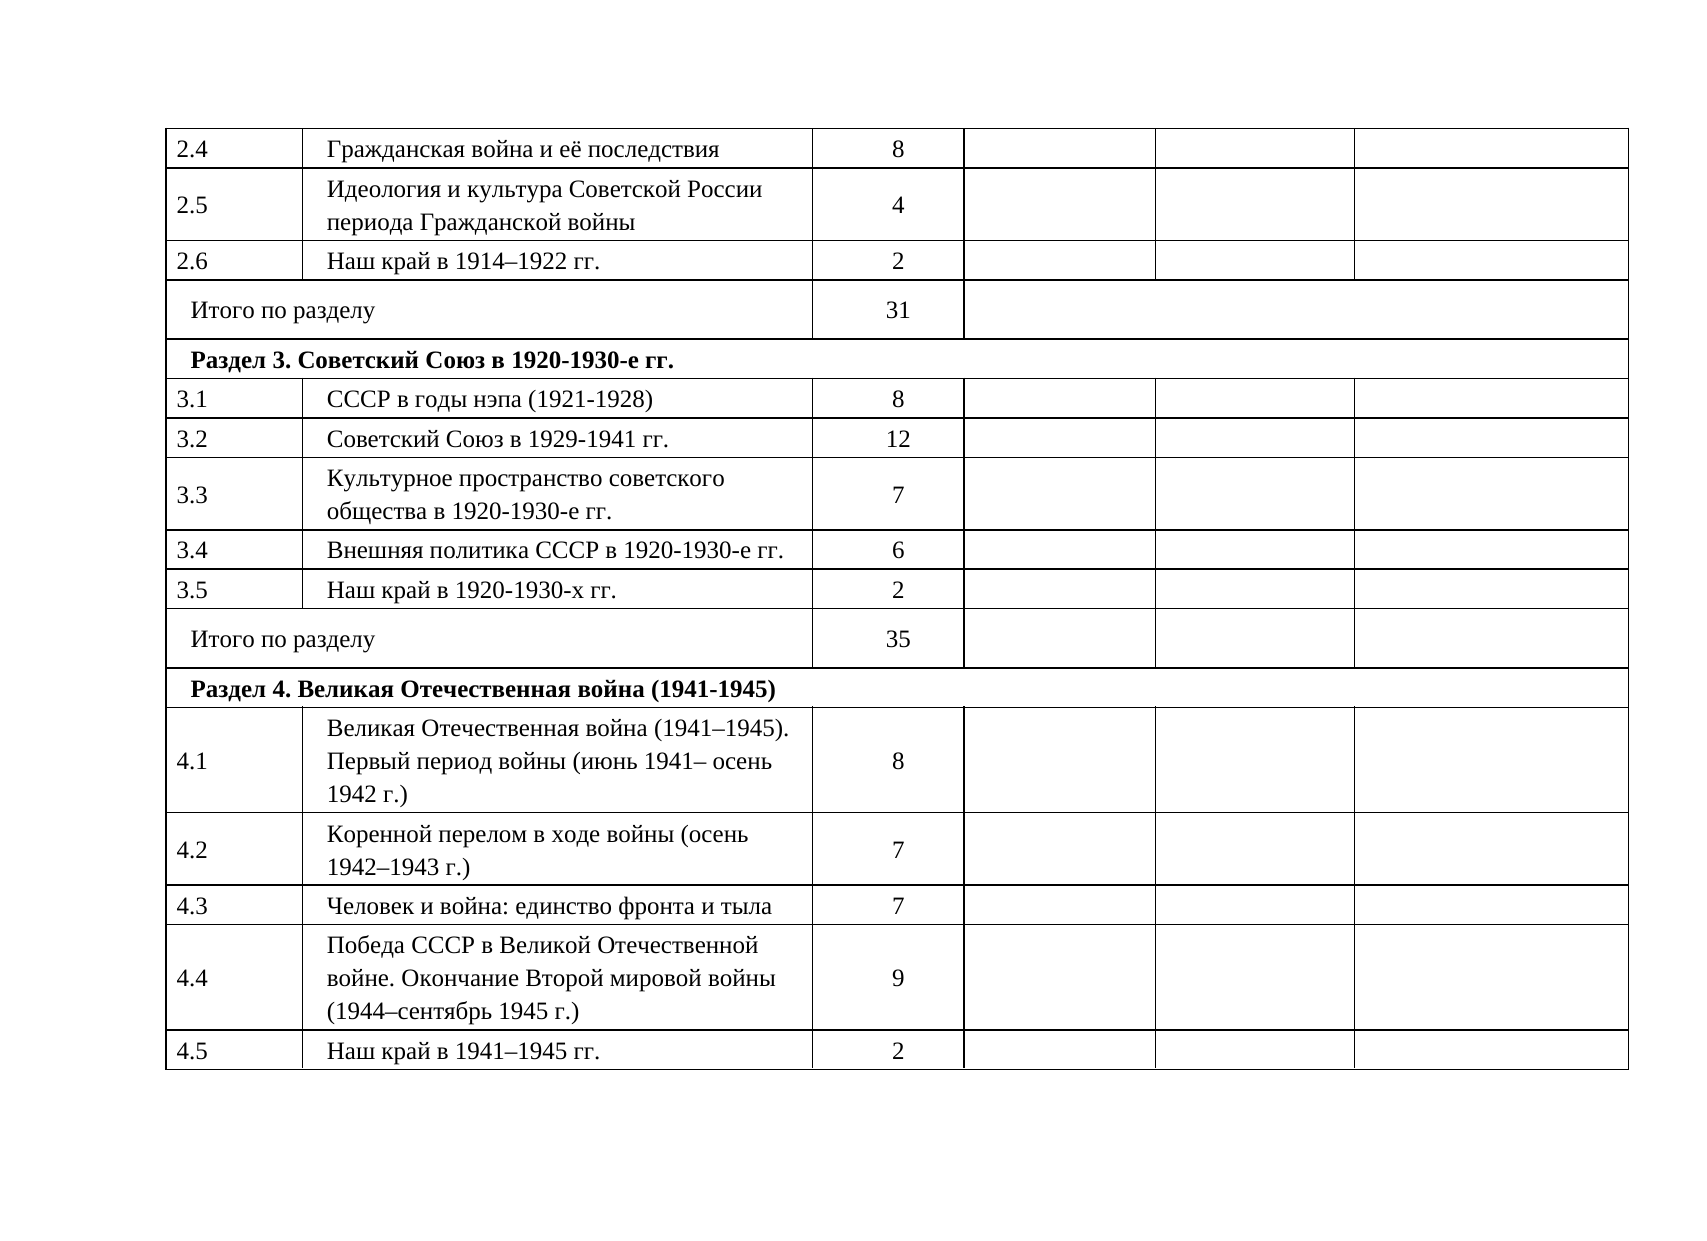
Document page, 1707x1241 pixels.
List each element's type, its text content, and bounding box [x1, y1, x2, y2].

table_cell [1156, 609, 1354, 667]
table_cell [1355, 708, 1628, 812]
table_cell [965, 129, 1155, 167]
table_cell [965, 609, 1155, 667]
table_cell Советский Союз в 1929-1941 гг. [303, 419, 812, 456]
table_cell [1355, 379, 1628, 417]
table_cell [1156, 1031, 1354, 1068]
table_cell 4.1 [167, 708, 302, 812]
table_cell 8 [813, 379, 963, 417]
table_cell [1156, 241, 1354, 279]
table_cell 2.4 [167, 129, 302, 167]
table_cell 4 [813, 169, 963, 239]
table_cell [1156, 570, 1354, 608]
table_cell [965, 379, 1155, 417]
table_cell Победа СССР в Великой Отечественной войне. Окончание Второй мировой войны (1944–сентябрь 1945 г.) [303, 925, 812, 1029]
table_cell [965, 169, 1155, 239]
table_cell Внешняя политика СССР в 1920-1930-е гг. [303, 531, 812, 568]
table_cell [1355, 458, 1628, 529]
table_cell 9 [813, 925, 963, 1029]
table_cell [965, 458, 1155, 529]
table_cell Раздел 4. Великая Отечественная война (1941-1945) [167, 669, 1628, 706]
table_cell 7 [813, 813, 963, 884]
table_cell 3.1 [167, 379, 302, 417]
table_cell 2 [813, 1031, 963, 1068]
table_cell [1156, 886, 1354, 924]
table_cell 3.5 [167, 570, 302, 608]
table_cell [1355, 169, 1628, 239]
table_cell 2.5 [167, 169, 302, 239]
table_cell [1156, 458, 1354, 529]
table_cell [1355, 531, 1628, 568]
table_cell 31 [813, 281, 963, 338]
table_cell [1156, 708, 1354, 812]
table_cell [965, 813, 1155, 884]
table_cell 4.2 [167, 813, 302, 884]
table_cell 7 [813, 458, 963, 529]
table_cell Наш край в 1920-1930-х гг. [303, 570, 812, 608]
table_cell 4.4 [167, 925, 302, 1029]
table_cell [965, 241, 1155, 279]
table_cell 8 [813, 708, 963, 812]
table_cell 3.3 [167, 458, 302, 529]
table_cell 2.6 [167, 241, 302, 279]
table_cell СССР в годы нэпа (1921-1928) [303, 379, 812, 417]
table_cell [1156, 813, 1354, 884]
table_cell [1355, 609, 1628, 667]
table_cell [1355, 925, 1628, 1029]
table_cell 35 [813, 609, 963, 667]
table_cell [1355, 813, 1628, 884]
table_cell [1355, 241, 1628, 279]
table_cell Итого по разделу [167, 281, 812, 338]
table_cell 4.3 [167, 886, 302, 924]
table_cell [965, 925, 1155, 1029]
table_cell [965, 708, 1155, 812]
table_cell Наш край в 1941–1945 гг. [303, 1031, 812, 1068]
table_cell Великая Отечественная война (1941–1945). Первый период войны (июнь 1941– осень 1942 г.) [303, 708, 812, 812]
table_cell [1355, 1031, 1628, 1068]
table_cell [1355, 570, 1628, 608]
table_cell 7 [813, 886, 963, 924]
table_cell 12 [813, 419, 963, 456]
table_cell [1156, 129, 1354, 167]
table_cell [965, 886, 1155, 924]
table_cell Идеология и культура Советской России периода Гражданской войны [303, 169, 812, 239]
table_cell Наш край в 1914–1922 гг. [303, 241, 812, 279]
table_cell 6 [813, 531, 963, 568]
table_cell Гражданская война и её последствия [303, 129, 812, 167]
table_cell [1156, 531, 1354, 568]
table_cell [965, 1031, 1155, 1068]
table_cell 4.5 [167, 1031, 302, 1068]
table_cell 3.2 [167, 419, 302, 456]
table_cell Человек и война: единство фронта и тыла [303, 886, 812, 924]
table_cell Культурное пространство советского общества в 1920-1930-е гг. [303, 458, 812, 529]
table_cell Итого по разделу [167, 609, 812, 667]
table_cell 8 [813, 129, 963, 167]
table_cell 2 [813, 570, 963, 608]
table_cell [1355, 129, 1628, 167]
table_cell 3.4 [167, 531, 302, 568]
table_cell [965, 281, 1628, 338]
table_cell 2 [813, 241, 963, 279]
table_cell Коренной перелом в ходе войны (осень 1942–1943 г.) [303, 813, 812, 884]
table_cell [965, 419, 1155, 456]
table_cell [1156, 169, 1354, 239]
table_cell [965, 531, 1155, 568]
table_cell [1355, 886, 1628, 924]
table_cell [1156, 379, 1354, 417]
table_cell [1156, 925, 1354, 1029]
table_cell [965, 570, 1155, 608]
table_cell Раздел 3. Советский Союз в 1920-1930-е гг. [167, 340, 1628, 378]
table_cell [1355, 419, 1628, 456]
table_cell [1156, 419, 1354, 456]
